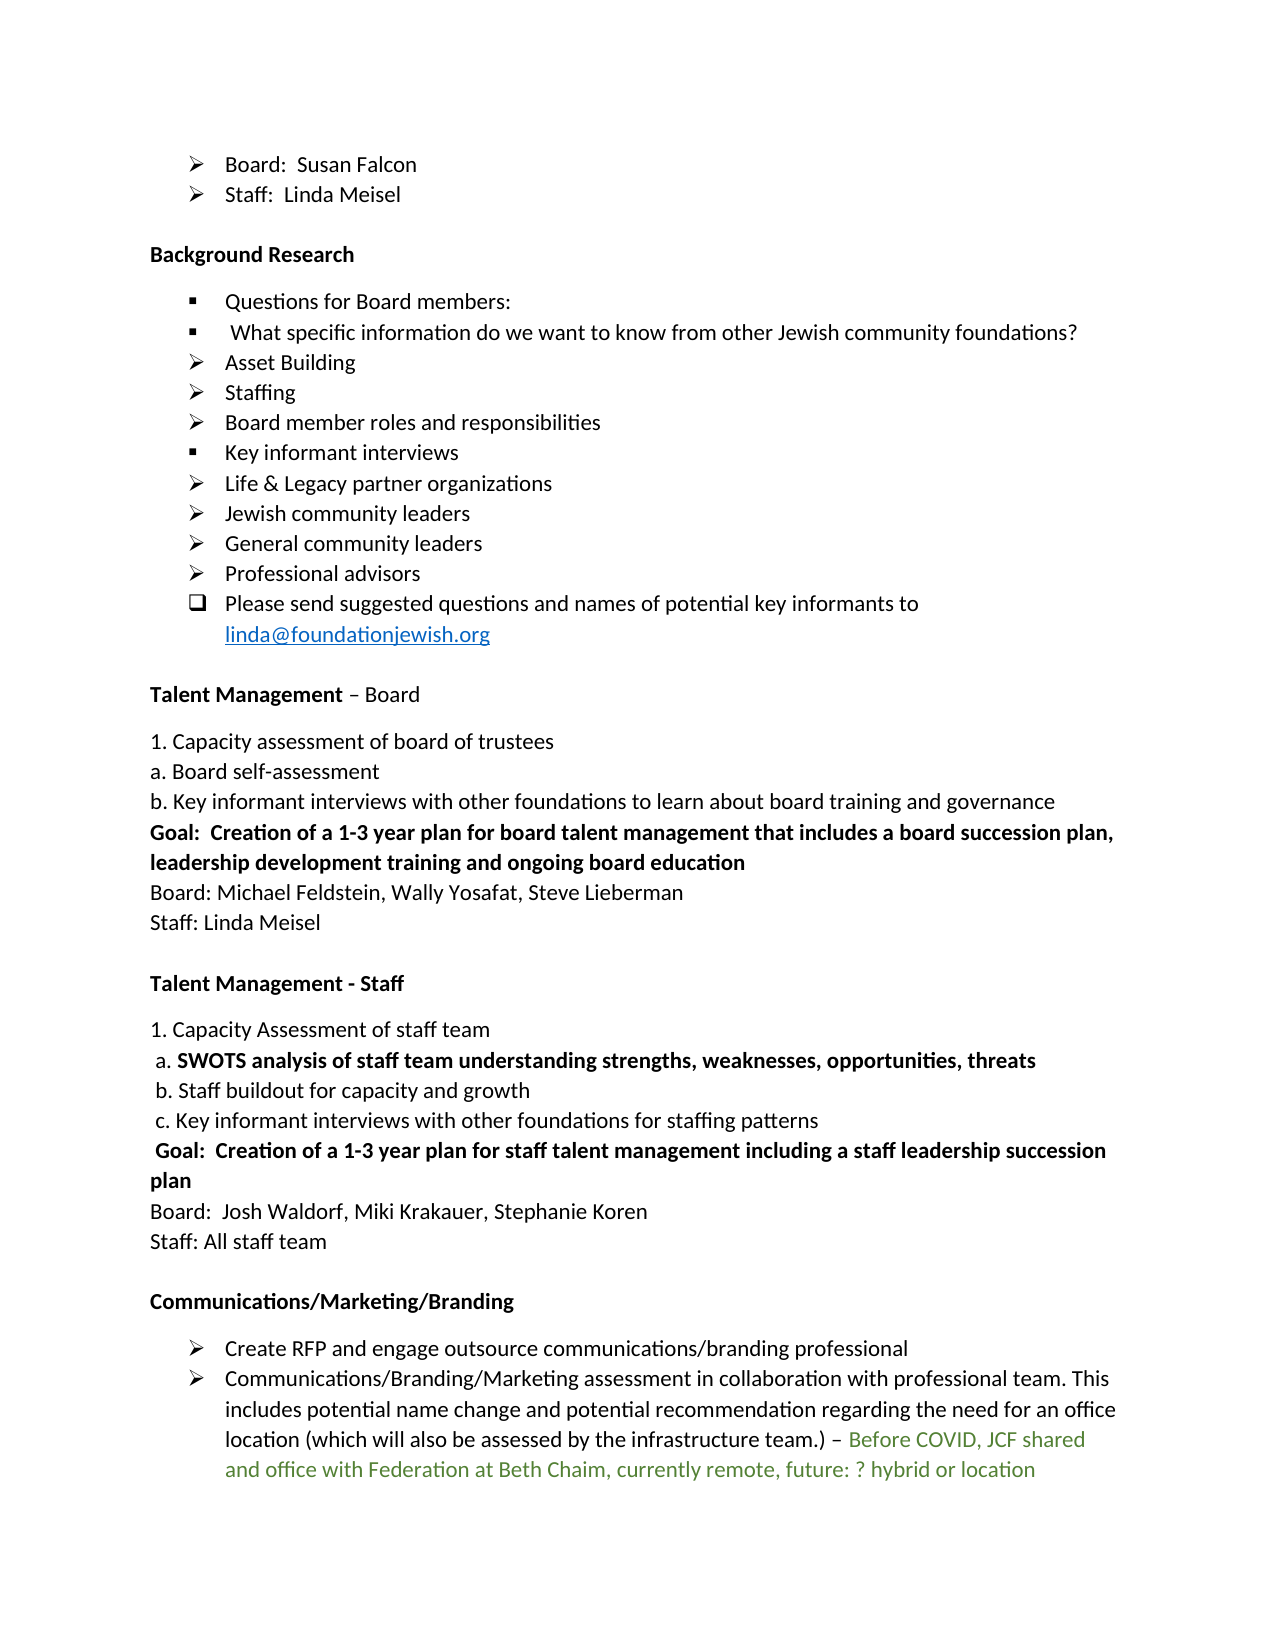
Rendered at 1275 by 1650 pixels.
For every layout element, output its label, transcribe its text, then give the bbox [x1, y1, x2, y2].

text b. Key informant interviews with other foundations to learn about board training and governance [150, 787, 1125, 816]
text 1. Capacity Assessment of staff team [150, 1016, 1125, 1044]
list Staff: Linda Meisel [187, 180, 1125, 208]
list Board: Susan Falcon [187, 150, 1125, 178]
text Talent Management - Staff [150, 969, 1125, 997]
text c. Key informant interviews with other foundations for staffing patterns [150, 1106, 1125, 1134]
text a. SWOTS analysis of staff team understanding strengths, weaknesses, opportunities, threats [150, 1046, 1125, 1074]
text Talent Management – Board [150, 680, 1125, 708]
list Asset Building [187, 348, 1125, 376]
list Please send suggested questions and names of potential key informants to linda@foundationjewish.org [187, 589, 1125, 648]
text Goal: Creation of a 1-3 year plan for board talent management that includes a board succession plan, leadership development training and ongoing board education [150, 818, 1125, 876]
list Professional advisors [187, 559, 1125, 587]
text Background Research [150, 241, 1125, 269]
list Board member roles and responsibilities [187, 408, 1125, 436]
list Jewish community leaders [187, 499, 1125, 527]
text Board: Josh Waldorf, Miki Krakauer, Stephanie Koren [150, 1197, 1125, 1225]
text b. Staff buildout for capacity and growth [150, 1076, 1125, 1104]
list Questions for Board members: [187, 287, 1125, 316]
text Board: Michael Feldstein, Wally Yosafat, Steve Lieberman [150, 878, 1125, 906]
text a. Board self-assessment [150, 757, 1125, 785]
list Life & Legacy partner organizations [187, 469, 1125, 497]
text Communications/Marketing/Branding [150, 1287, 1125, 1316]
text Staff: Linda Meisel [150, 908, 1125, 936]
list What specific information do we want to know from other Jewish community foundations? [187, 318, 1125, 346]
list Create RFP and engage outsource communications/branding professional [187, 1334, 1125, 1362]
text Goal: Creation of a 1-3 year plan for staff talent management including a staff leadership succession plan [150, 1136, 1125, 1195]
list General community leaders [187, 529, 1125, 557]
list Communications/Branding/Marketing assessment in collaboration with professional team. This includes potential name change and potential recommendation regarding the need for an office location (which will also be assessed by the infrastructure team.) – Before COVID, JCF shared and office with Federation at Beth Chaim, currently remote, future: ? hybrid or location [187, 1364, 1125, 1483]
list Key informant interviews [187, 438, 1125, 467]
text Staff: All staff team [150, 1227, 1125, 1255]
list Staffing [187, 378, 1125, 406]
text 1. Capacity assessment of board of trustees [150, 727, 1125, 755]
